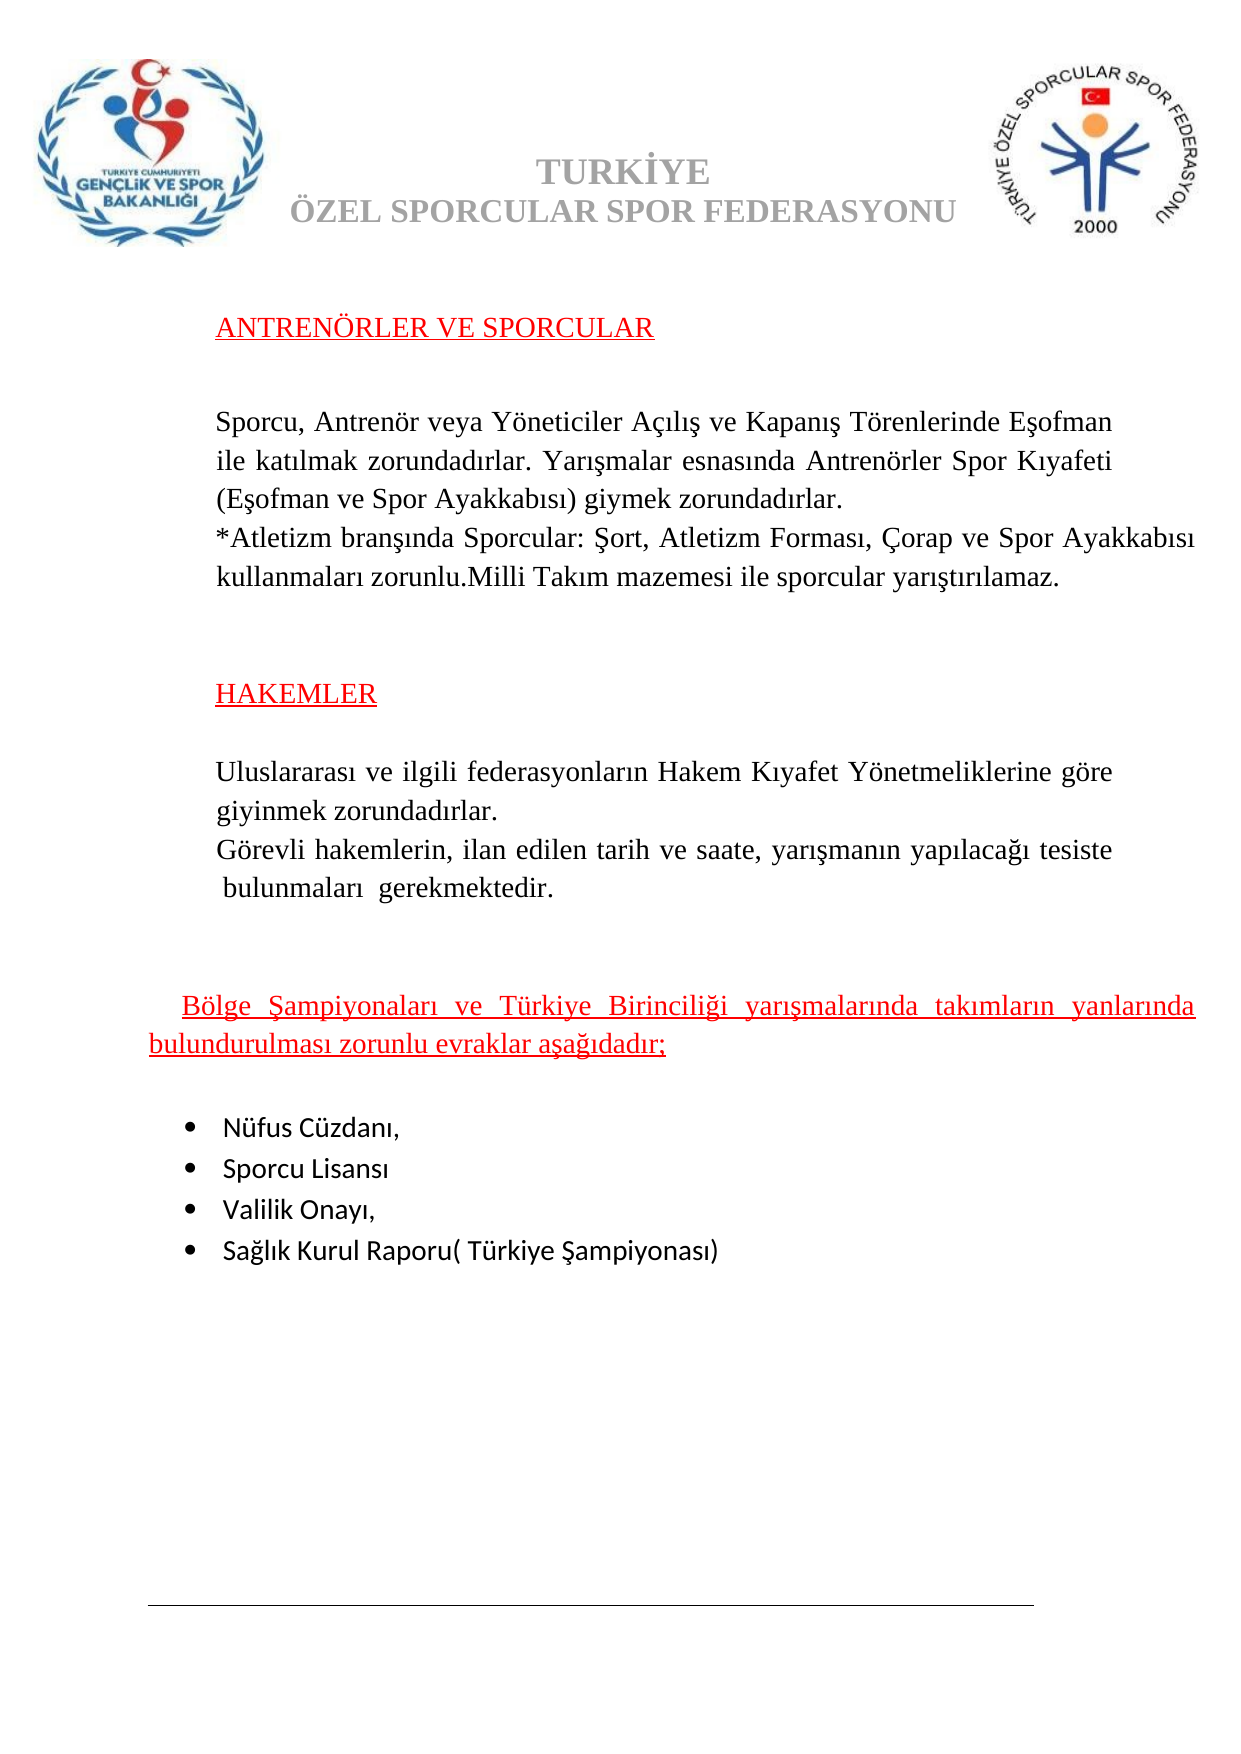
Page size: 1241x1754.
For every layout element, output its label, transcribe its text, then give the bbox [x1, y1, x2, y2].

text Bölge Şampiyonaları ve Türkiye Birinciliği yarışmalarında takımların yanlarında bulundurulması zorunlu evraklar aşağıdadır; [148, 988, 1196, 1060]
list Valilik Onayı, [185, 1191, 1196, 1227]
picture [948, 31, 1241, 286]
list Sporcu Lisansı [185, 1150, 1196, 1186]
text Görevli hakemlerin, ilan edilen tarih ve saate, yarışmanın yapılacağı tesiste bulunmaları gerekmektedir. [216, 832, 1113, 904]
text HAKEMLER [215, 676, 1113, 710]
text Sporcu, Antrenör veya Yöneticiler Açılış ve Kapanış Törenlerinde Eşofman ile katılmak zorundadırlar. Yarışmalar esnasında Antrenörler Spor Kıyafeti (Eşofman ve Spor Ayakkabısı) giymek zorundadırlar. [215, 404, 1113, 515]
list Sağlık Kurul Raporu( Türkiye Şampiyonası) [185, 1232, 1196, 1268]
list Nüfus Cüzdanı, [185, 1109, 1196, 1145]
text Uluslararası ve ilgili federasyonların Hakem Kıyafet Yönetmeliklerine göre giyinmek zorundadırlar. [215, 754, 1113, 827]
picture [16, 59, 285, 247]
text ANTRENÖRLER VE SPORCULAR [215, 310, 1113, 343]
text *Atletizm branşında Sporcular: Şort, Atletizm Forması, Çorap ve Spor Ayakkabısı kullanmaları zorunlu.Milli Takım mazemesi ile sporcular yarıştırılamaz. [215, 521, 1196, 593]
